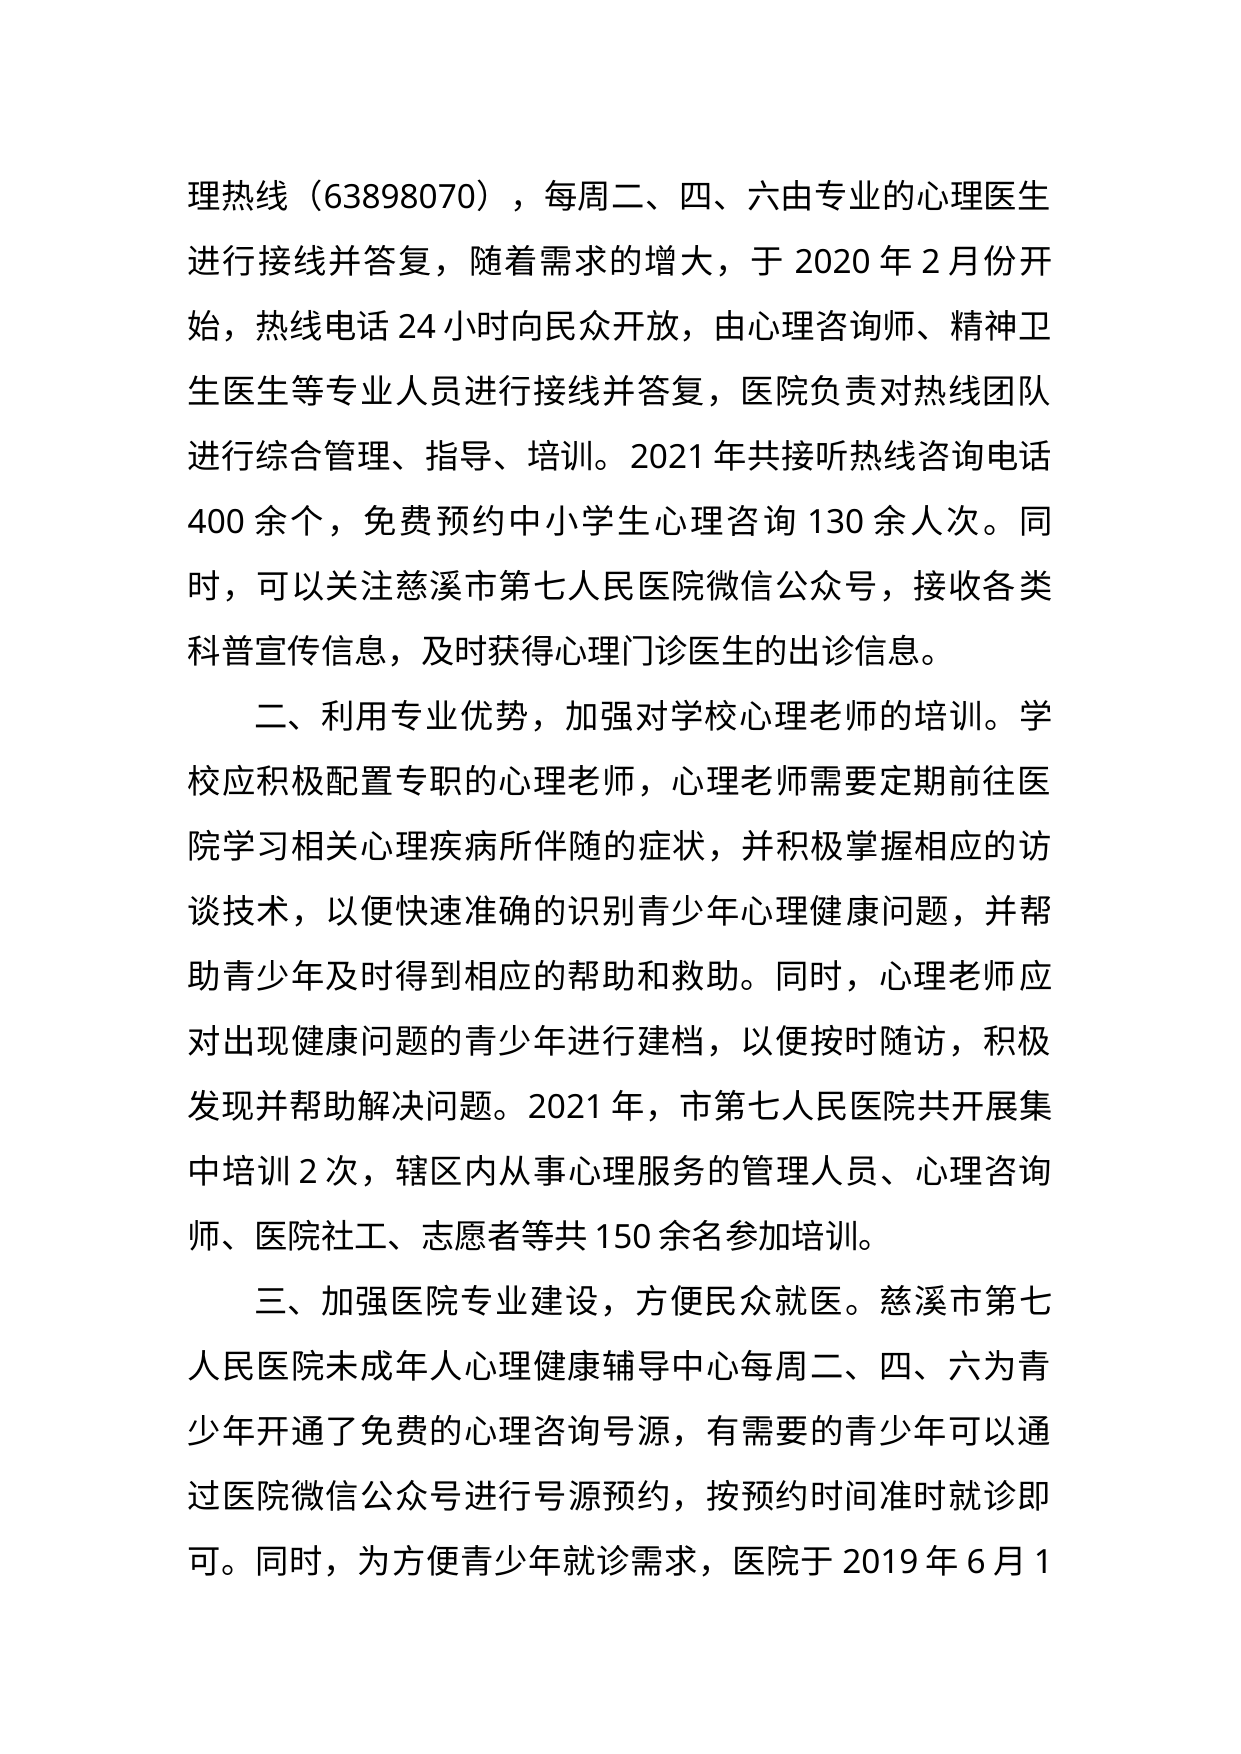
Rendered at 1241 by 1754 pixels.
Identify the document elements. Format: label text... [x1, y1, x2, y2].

list 利用专业优势，加强对学校心理老师的培训。学校应积极配置专职的心理老师，心理老师需要定期前往医院学习相关心理疾病所伴随的症状，并积极掌握相应的访谈技术，以便快速准确的识别青少年心理健康问题，并帮助青少年及时得到相应的帮助和救助。同时，心理老师应对出现健康问题的青少年进行建档，以便按时随访，积极发现并帮助解决问题。2021年，市第七人民医院共开展集中培训2次，辖区内从事心理服务的管理人员、心理咨询师、医院社工、志愿者等共150余名参加培训。 [187, 682, 1053, 1267]
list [187, 162, 1053, 682]
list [187, 1267, 1053, 1592]
